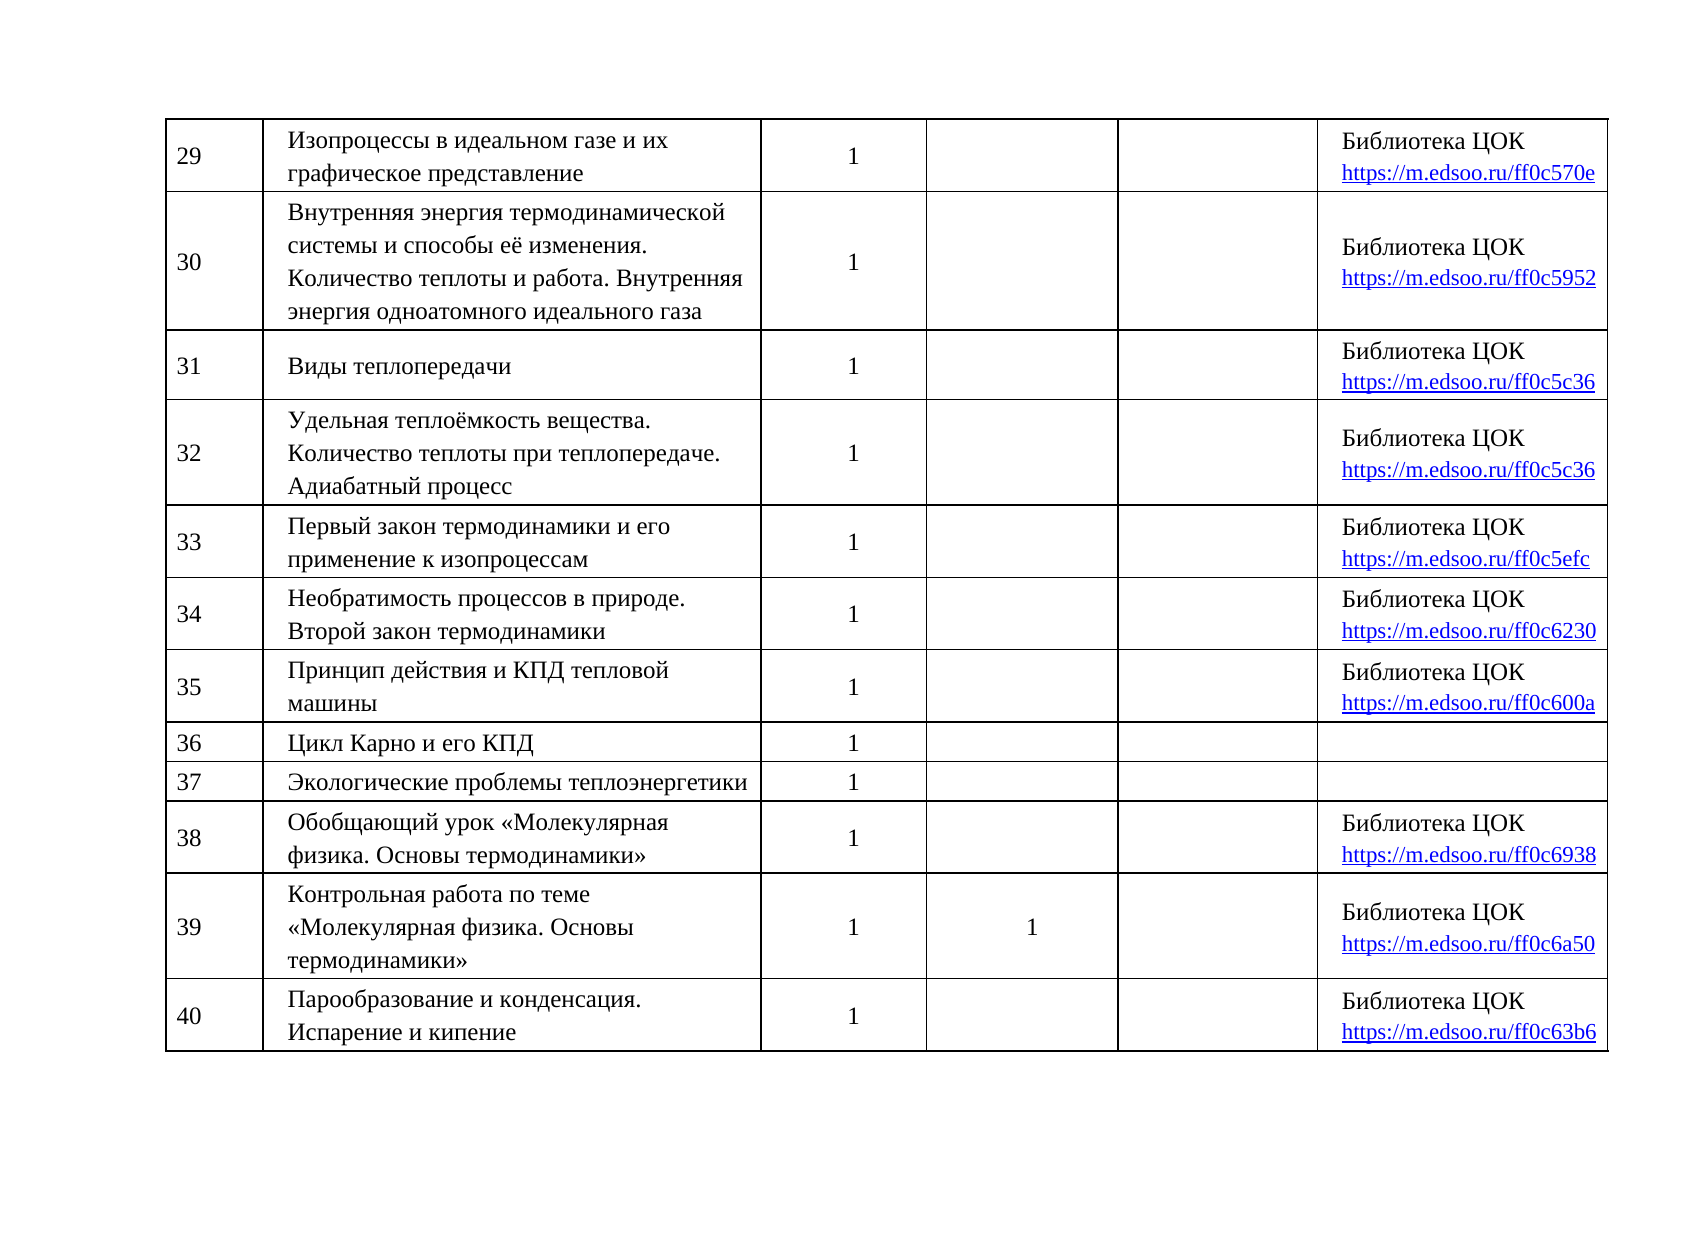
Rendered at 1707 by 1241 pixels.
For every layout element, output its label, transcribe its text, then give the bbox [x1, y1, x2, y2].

table_cell Библиотека ЦОК https://m.edsoo.ru/ff0c6a50 [1318, 874, 1607, 978]
table_cell 33 [167, 506, 262, 576]
table_cell [1119, 578, 1317, 649]
table_cell [927, 578, 1117, 649]
table_cell 1 [762, 802, 926, 872]
table_cell 1 [762, 400, 926, 504]
table_cell Экологические проблемы теплоэнергетики [264, 762, 760, 800]
table_cell 32 [167, 400, 262, 504]
table_cell Библиотека ЦОК https://m.edsoo.ru/ff0c5952 [1318, 192, 1607, 329]
table_cell [1119, 331, 1317, 398]
table_cell [1119, 874, 1317, 978]
table_cell [927, 192, 1117, 329]
table_cell Удельная теплоёмкость вещества. Количество теплоты при теплопередаче. Адиабатный процесс [264, 400, 760, 504]
table_cell Библиотека ЦОК https://m.edsoo.ru/ff0c6230 [1318, 578, 1607, 649]
table_cell 1 [762, 331, 926, 398]
table_cell 29 [167, 120, 262, 191]
table_cell Библиотека ЦОК https://m.edsoo.ru/ff0c6938 [1318, 802, 1607, 872]
table_cell [927, 723, 1117, 761]
table_cell Библиотека ЦОК https://m.edsoo.ru/ff0c600a [1318, 650, 1607, 721]
table_cell Необратимость процессов в природе. Второй закон термодинамики [264, 578, 760, 649]
table_cell [1119, 120, 1317, 191]
table_cell 1 [762, 578, 926, 649]
table_cell Библиотека ЦОК https://m.edsoo.ru/ff0c5c36 [1318, 331, 1607, 398]
table_cell [927, 802, 1117, 872]
table_cell [1119, 400, 1317, 504]
table_cell [1119, 506, 1317, 576]
table_cell 35 [167, 650, 262, 721]
table_cell [927, 979, 1117, 1050]
table_cell 1 [762, 506, 926, 576]
table_cell [927, 400, 1117, 504]
table_cell [1119, 650, 1317, 721]
table_cell 1 [762, 874, 926, 978]
table_cell Внутренняя энергия термодинамической системы и способы её изменения. Количество теплоты и работа. Внутренняя энергия одноатомного идеального газа [264, 192, 760, 329]
table_cell Виды теплопередачи [264, 331, 760, 398]
table_cell 40 [167, 979, 262, 1050]
table_cell Библиотека ЦОК https://m.edsoo.ru/ff0c5efc [1318, 506, 1607, 576]
table_cell Парообразование и конденсация. Испарение и кипение [264, 979, 760, 1050]
table_cell Обобщающий урок «Молекулярная физика. Основы термодинамики» [264, 802, 760, 872]
table_cell [927, 762, 1117, 800]
table_cell 1 [927, 874, 1117, 978]
table_cell [927, 331, 1117, 398]
table_cell [1119, 802, 1317, 872]
table_cell 1 [762, 192, 926, 329]
table_cell [927, 650, 1117, 721]
table_cell [1119, 762, 1317, 800]
table_cell Библиотека ЦОК https://m.edsoo.ru/ff0c63b6 [1318, 979, 1607, 1050]
table_cell [1318, 762, 1607, 800]
table_cell 36 [167, 723, 262, 761]
table_cell Библиотека ЦОК https://m.edsoo.ru/ff0c5c36 [1318, 400, 1607, 504]
table_cell [1318, 723, 1607, 761]
table_cell Контрольная работа по теме «Молекулярная физика. Основы термодинамики» [264, 874, 760, 978]
table_cell [1119, 723, 1317, 761]
table_cell [1119, 192, 1317, 329]
table_cell 38 [167, 802, 262, 872]
table_cell 1 [762, 120, 926, 191]
table_cell 37 [167, 762, 262, 800]
table_cell [927, 506, 1117, 576]
table_cell Библиотека ЦОК https://m.edsoo.ru/ff0c570e [1318, 120, 1607, 191]
table_cell 34 [167, 578, 262, 649]
table_cell 31 [167, 331, 262, 398]
table_cell 1 [762, 723, 926, 761]
table_cell 1 [762, 650, 926, 721]
table_cell 1 [762, 762, 926, 800]
table_cell 30 [167, 192, 262, 329]
table_cell 1 [762, 979, 926, 1050]
table_cell Изопроцессы в идеальном газе и их графическое представление [264, 120, 760, 191]
table_cell Цикл Карно и его КПД [264, 723, 760, 761]
table_cell Принцип действия и КПД тепловой машины [264, 650, 760, 721]
table_cell 39 [167, 874, 262, 978]
table_cell [1119, 979, 1317, 1050]
table_cell [927, 120, 1117, 191]
table_cell Первый закон термодинамики и его применение к изопроцессам [264, 506, 760, 576]
